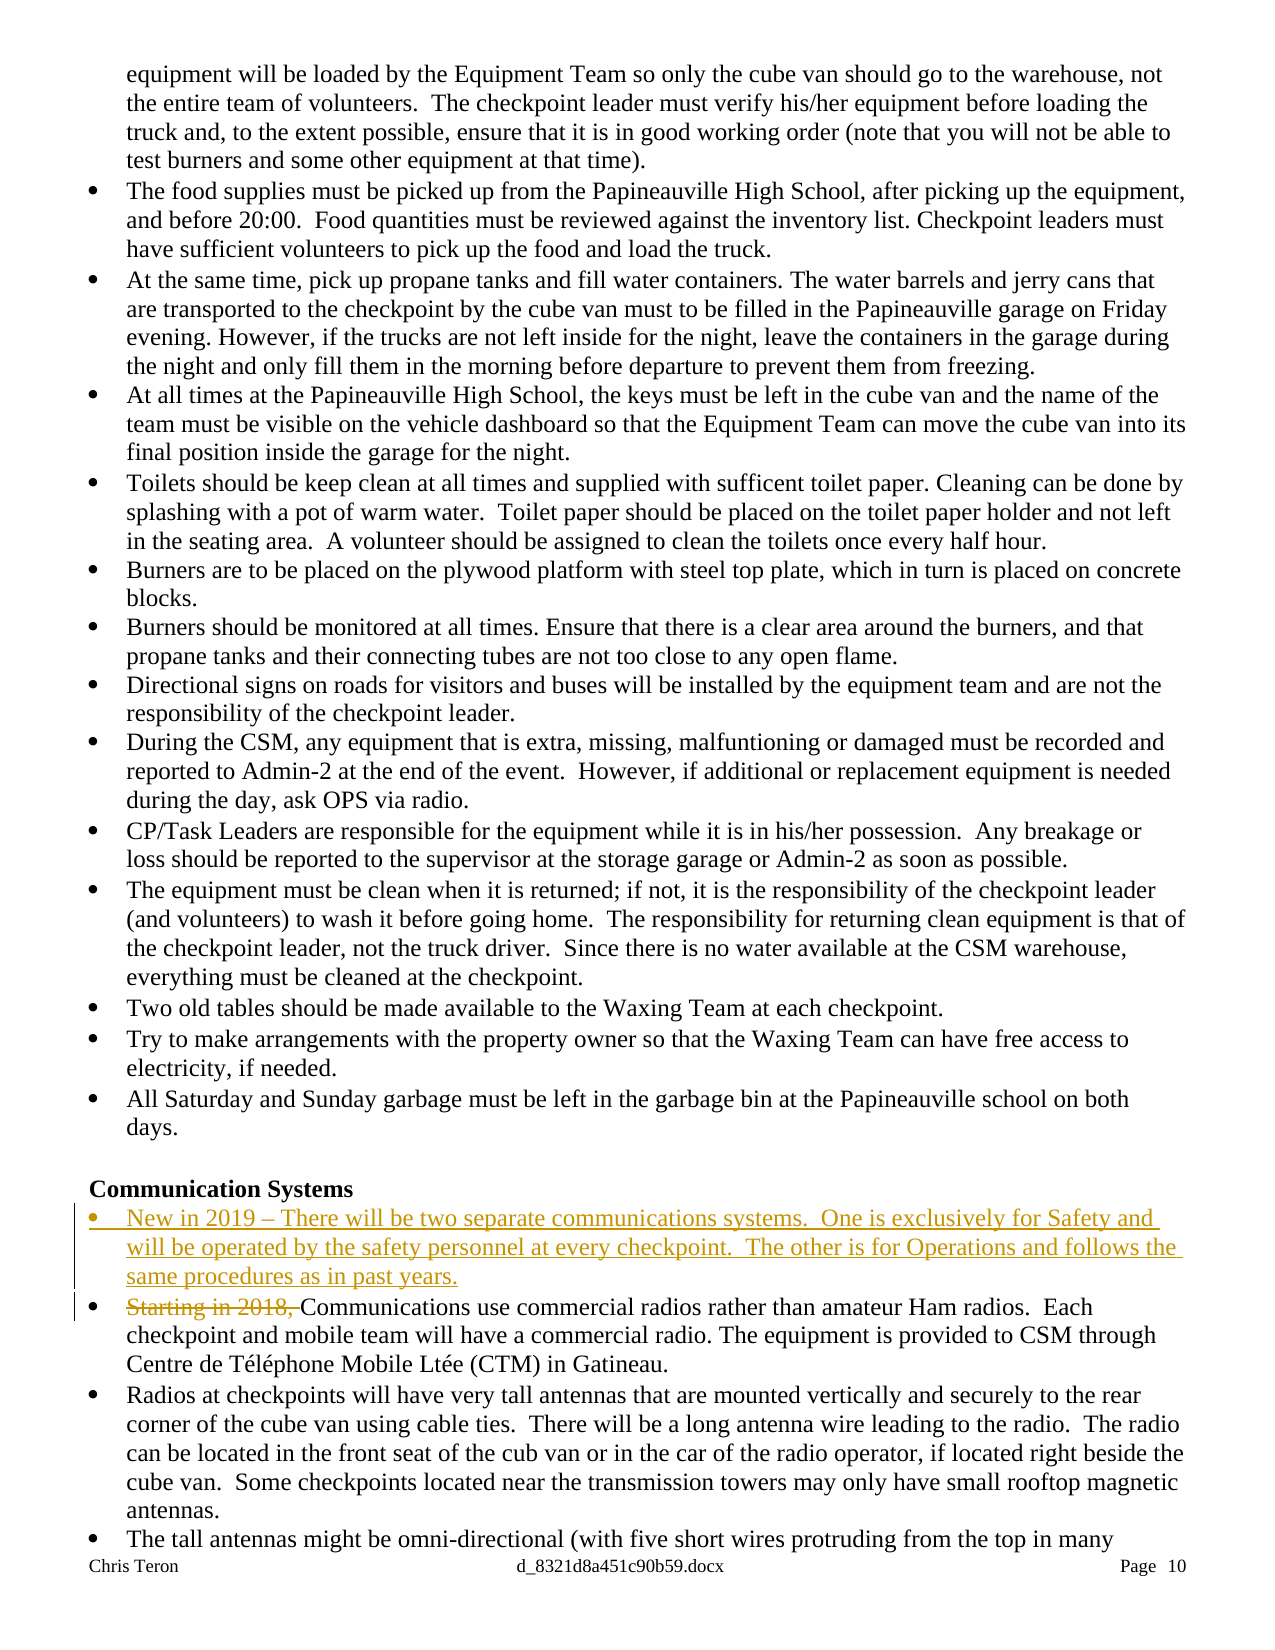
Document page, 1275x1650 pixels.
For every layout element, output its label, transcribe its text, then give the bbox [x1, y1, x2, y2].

list At all times at the Papineauville High School, the keys must be left in the cube van and the name of the team must be visible on the vehicle dashboard so that the Equipment Team can move the cube van into its final position inside the garage for the night. [89, 380, 1186, 466]
list Radios at checkpoints will have very tall antennas that are mounted vertically and securely to the rear corner of the cube van using cable ties. There will be a long antenna wire leading to the radio. The radio can be located in the front seat of the cub van or in the car of the radio operator, if located right beside the cube van. Some checkpoints located near the transmission towers may only have small rooftop magnetic antennas. [89, 1380, 1186, 1524]
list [89, 59, 1186, 174]
list Communications use commercial radios rather than amateur Ham radios. Each checkpoint and mobile team will have a commercial radio. The equipment is provided to CSM through Centre de Téléphone Mobile Ltée (CTM) in Gatineau. [89, 1292, 1186, 1378]
list Burners are to be placed on the plywood platform with steel top plate, which in turn is placed on concrete blocks. [89, 555, 1186, 612]
list All Saturday and Sunday garbage must be left in the garbage bin at the Papineauville school on both days. [89, 1084, 1186, 1141]
list During the CSM, any equipment that is extra, missing, malfuntioning or damaged must be recorded and reported to Admin-2 at the end of the event. However, if additional or replacement equipment is needed during the day, ask OPS via radio. [89, 727, 1186, 813]
list The equipment must be clean when it is returned; if not, it is the responsibility of the checkpoint leader (and volunteers) to wash it before going home. The responsibility for returning clean equipment is that of the checkpoint leader, not the truck driver. Since there is no water available at the CSM warehouse, everything must be cleaned at the checkpoint. [89, 876, 1186, 991]
list Burners should be monitored at all times. Ensure that there is a clear area around the burners, and that propane tanks and their connecting tubes are not too close to any open flame. [89, 612, 1186, 670]
list At the same time, pick up propane tanks and fill water containers. The water barrels and jerry cans that are transported to the checkpoint by the cube van must to be filled in the Papineauville garage on Friday evening. However, if the trucks are not left inside for the night, leave the containers in the garage during the night and only fill them in the morning before departure to prevent them from freezing. [89, 265, 1186, 380]
list Toilets should be keep clean at all times and supplied with sufficent toilet paper. Cleaning can be done by splashing with a pot of warm water. Toilet paper should be placed on the toilet paper holder and not left in the seating area. A volunteer should be assigned to clean the toilets once every half hour. [89, 468, 1186, 555]
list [89, 1524, 1186, 1553]
list The food supplies must be picked up from the Papineauville High School, after picking up the equipment, and before 20:00. Food quantities must be reviewed against the inventory list. Checkpoint leaders must have sufficient volunteers to pick up the food and load the truck. [89, 176, 1186, 263]
list Two old tables should be made available to the Waxing Team at each checkpoint. [89, 993, 1186, 1022]
list Try to make arrangements with the property owner so that the Waxing Team can have free access to electricity, if needed. [89, 1024, 1186, 1081]
list Directional signs on roads for visitors and buses will be installed by the equipment team and are not the responsibility of the checkpoint leader. [89, 670, 1186, 727]
list CP/Task Leaders are responsible for the equipment while it is in his/her possession. Any breakage or loss should be reported to the supervisor at the storage garage or Admin-2 as soon as possible. [89, 816, 1186, 873]
subtitle Communication Systems [89, 1174, 1186, 1203]
